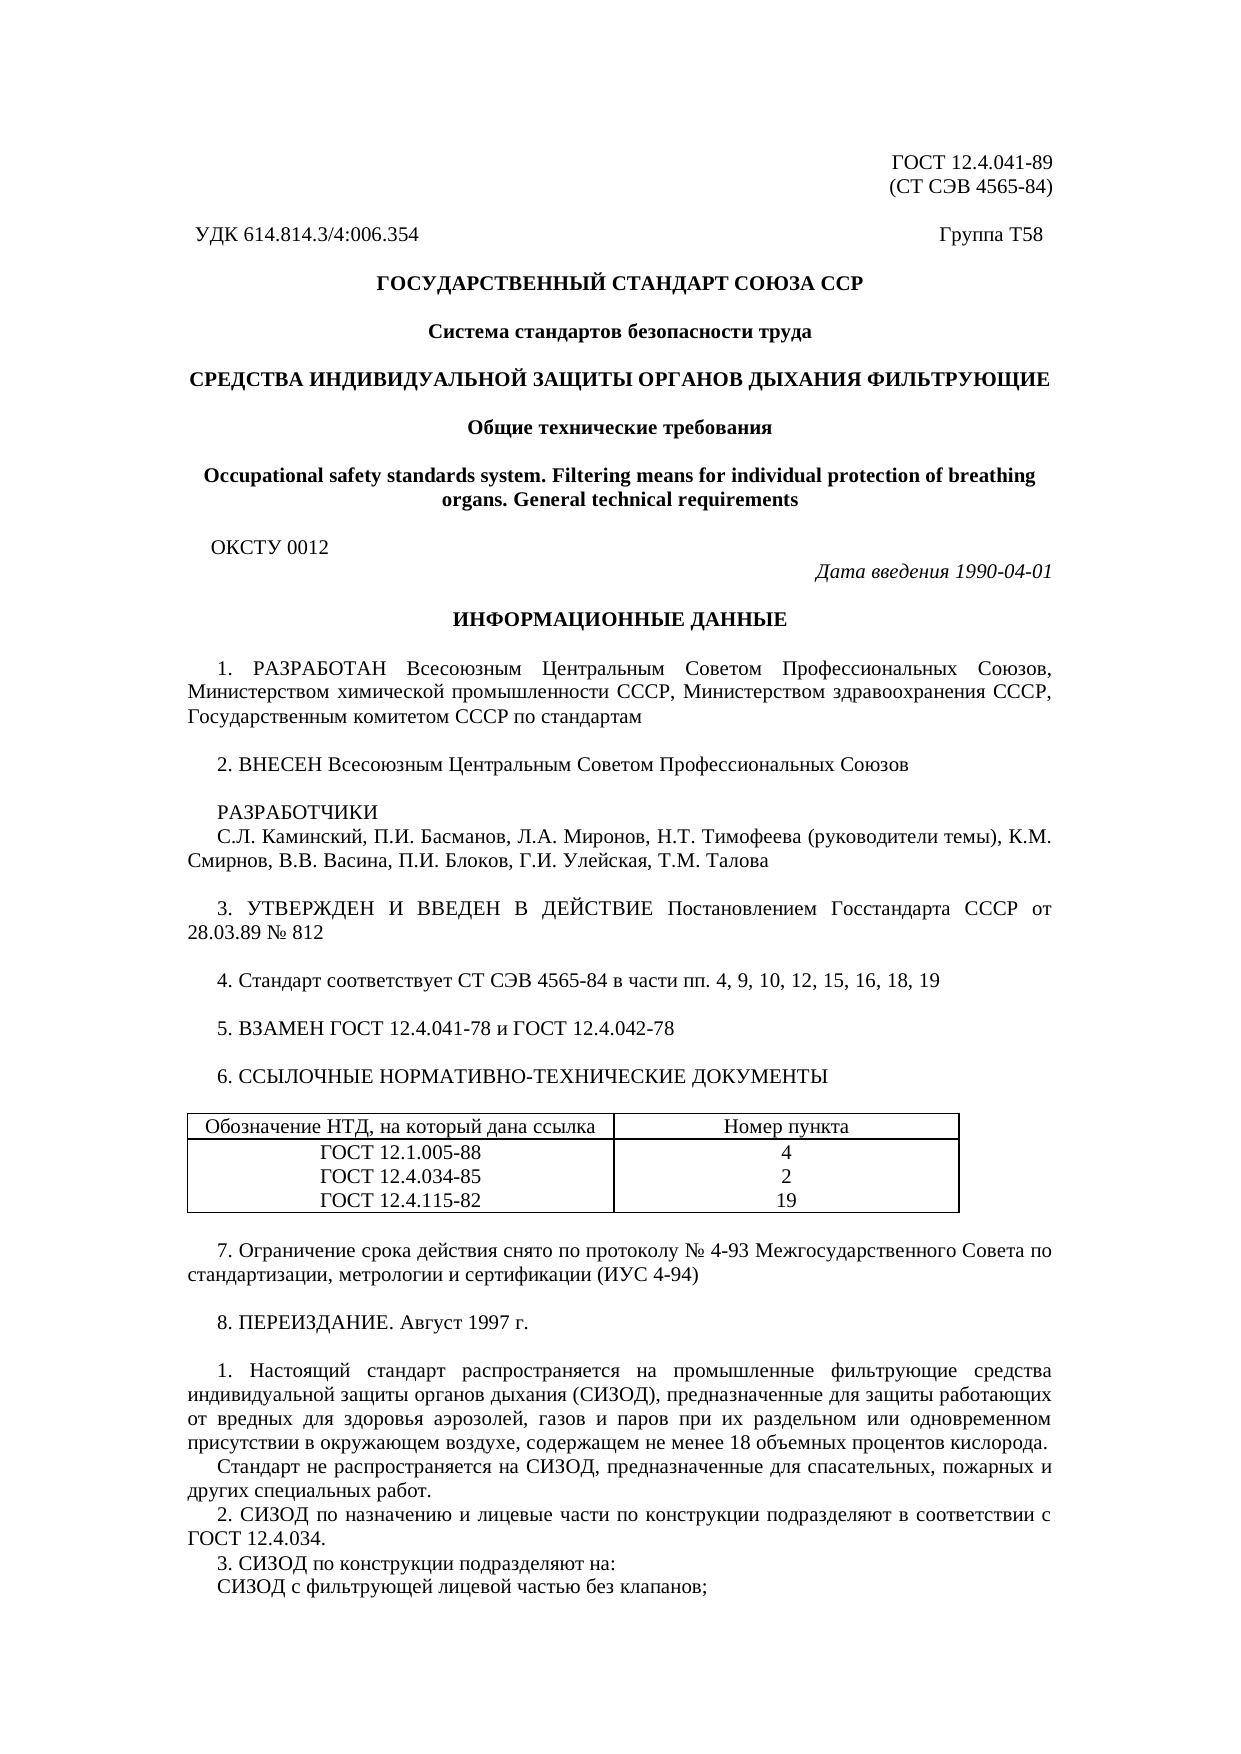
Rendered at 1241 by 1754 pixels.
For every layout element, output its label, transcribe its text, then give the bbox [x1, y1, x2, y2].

text Стандарт не распространяется на СИЗОД, предназначенные для спасательных, пожарных и других специальных работ. [187, 1454, 1053, 1502]
text С.Л. Каминский, П.И. Басманов, Л.А. Миронов, Н.Т. Тимофеева (руководители темы), К.М. Смирнов, В.В. Васина, П.И. Блоков, Г.И. Улейская, Т.М. Талова [187, 824, 1053, 872]
text 3. УТВЕРЖДЕН И ВВЕДЕН В ДЕЙСТВИЕ Постановлением Госстандарта СССР от 28.03.89 № 812 [187, 896, 1053, 944]
text 1. Настоящий стандарт распространяется на промышленные фильтрующие средства индивидуальной защиты органов дыхания (СИЗОД), предназначенные для защиты работающих от вредных для здоровья аэрозолей, газов и паров при их раздельном или одновременном присутствии в окружающем воздухе, содержащем не менее 18 объемных процентов кислорода. [187, 1358, 1053, 1454]
subtitle ГОСУДАРСТВЕННЫЙ СТАНДАРТ СОЮЗА ССР [187, 270, 1053, 294]
text ОКСТУ 0012 [187, 535, 1053, 559]
table_cell 2 [615, 1164, 958, 1188]
text 7. Ограничение срока действия снято по протоколу № 4-93 Межгосударственного Совета по стандартизации, метрологии и сертификации (ИУС 4-94) [187, 1237, 1053, 1286]
subtitle Общие технические требования [187, 415, 1053, 439]
text 8. ПЕРЕИЗДАНИЕ. Август 1997 г. [187, 1310, 1053, 1334]
text 1. РАЗРАБОТАН Всесоюзным Центральным Советом Профессиональных Союзов, Министерством химической промышленности СССР, Министерством здравоохранения СССР, Государственным комитетом СССР по стандартам [187, 655, 1053, 727]
table_cell 4 [615, 1140, 958, 1164]
table_cell ГОСТ 12.4.115-82 [188, 1188, 613, 1212]
text 3. СИЗОД по конструкции подразделяют на: [187, 1550, 1053, 1574]
table_cell 19 [615, 1188, 958, 1212]
subtitle СРЕДСТВА ИНДИВИДУАЛЬНОЙ ЗАЩИТЫ ОРГАНОВ ДЫХАНИЯ ФИЛЬТРУЮЩИЕ [187, 367, 1053, 391]
text 5. ВЗАМЕН ГОСТ 12.4.041-78 и ГОСТ 12.4.042-78 [187, 1016, 1053, 1040]
text 6. ССЫЛОЧНЫЕ НОРМАТИВНО-ТЕХНИЧЕСКИЕ ДОКУМЕНТЫ [187, 1064, 1053, 1088]
text 4. Стандарт соответствует СТ СЭВ 4565-84 в части пп. 4, 9, 10, 12, 15, 16, 18, 19 [187, 968, 1053, 992]
subtitle Система стандартов безопасности труда [187, 318, 1053, 342]
text 2. ВНЕСЕН Всесоюзным Центральным Советом Профессиональных Союзов [187, 752, 1053, 776]
text (СТ СЭВ 4565-84) [187, 174, 1053, 198]
table_cell ГОСТ 12.4.034-85 [188, 1164, 613, 1188]
text РАЗРАБОТЧИКИ [187, 800, 1053, 824]
subtitle ИНФОРМАЦИОННЫЕ ДАННЫЕ [187, 607, 1053, 631]
table_cell ГОСТ 12.1.005-88 [188, 1140, 613, 1164]
table_header Номер пункта [615, 1114, 958, 1138]
subtitle Occupational safety standards system. Filtering means for individual protection of breathing organs. General technical requirements [187, 463, 1053, 511]
table_header Обозначение НТД, на который дана ссылка [188, 1114, 613, 1138]
text Дата введения 1990-04-01 [187, 559, 1053, 583]
text УДК 614.814.3/4:006.354 Группа Т58 [187, 222, 1053, 246]
text СИЗОД с фильтрующей лицевой частью без клапанов; [187, 1574, 1053, 1598]
text 2. СИЗОД по назначению и лицевые части по конструкции подразделяют в соответствии с ГОСТ 12.4.034. [187, 1502, 1053, 1550]
text ГОСТ 12.4.041-89 [187, 150, 1053, 174]
